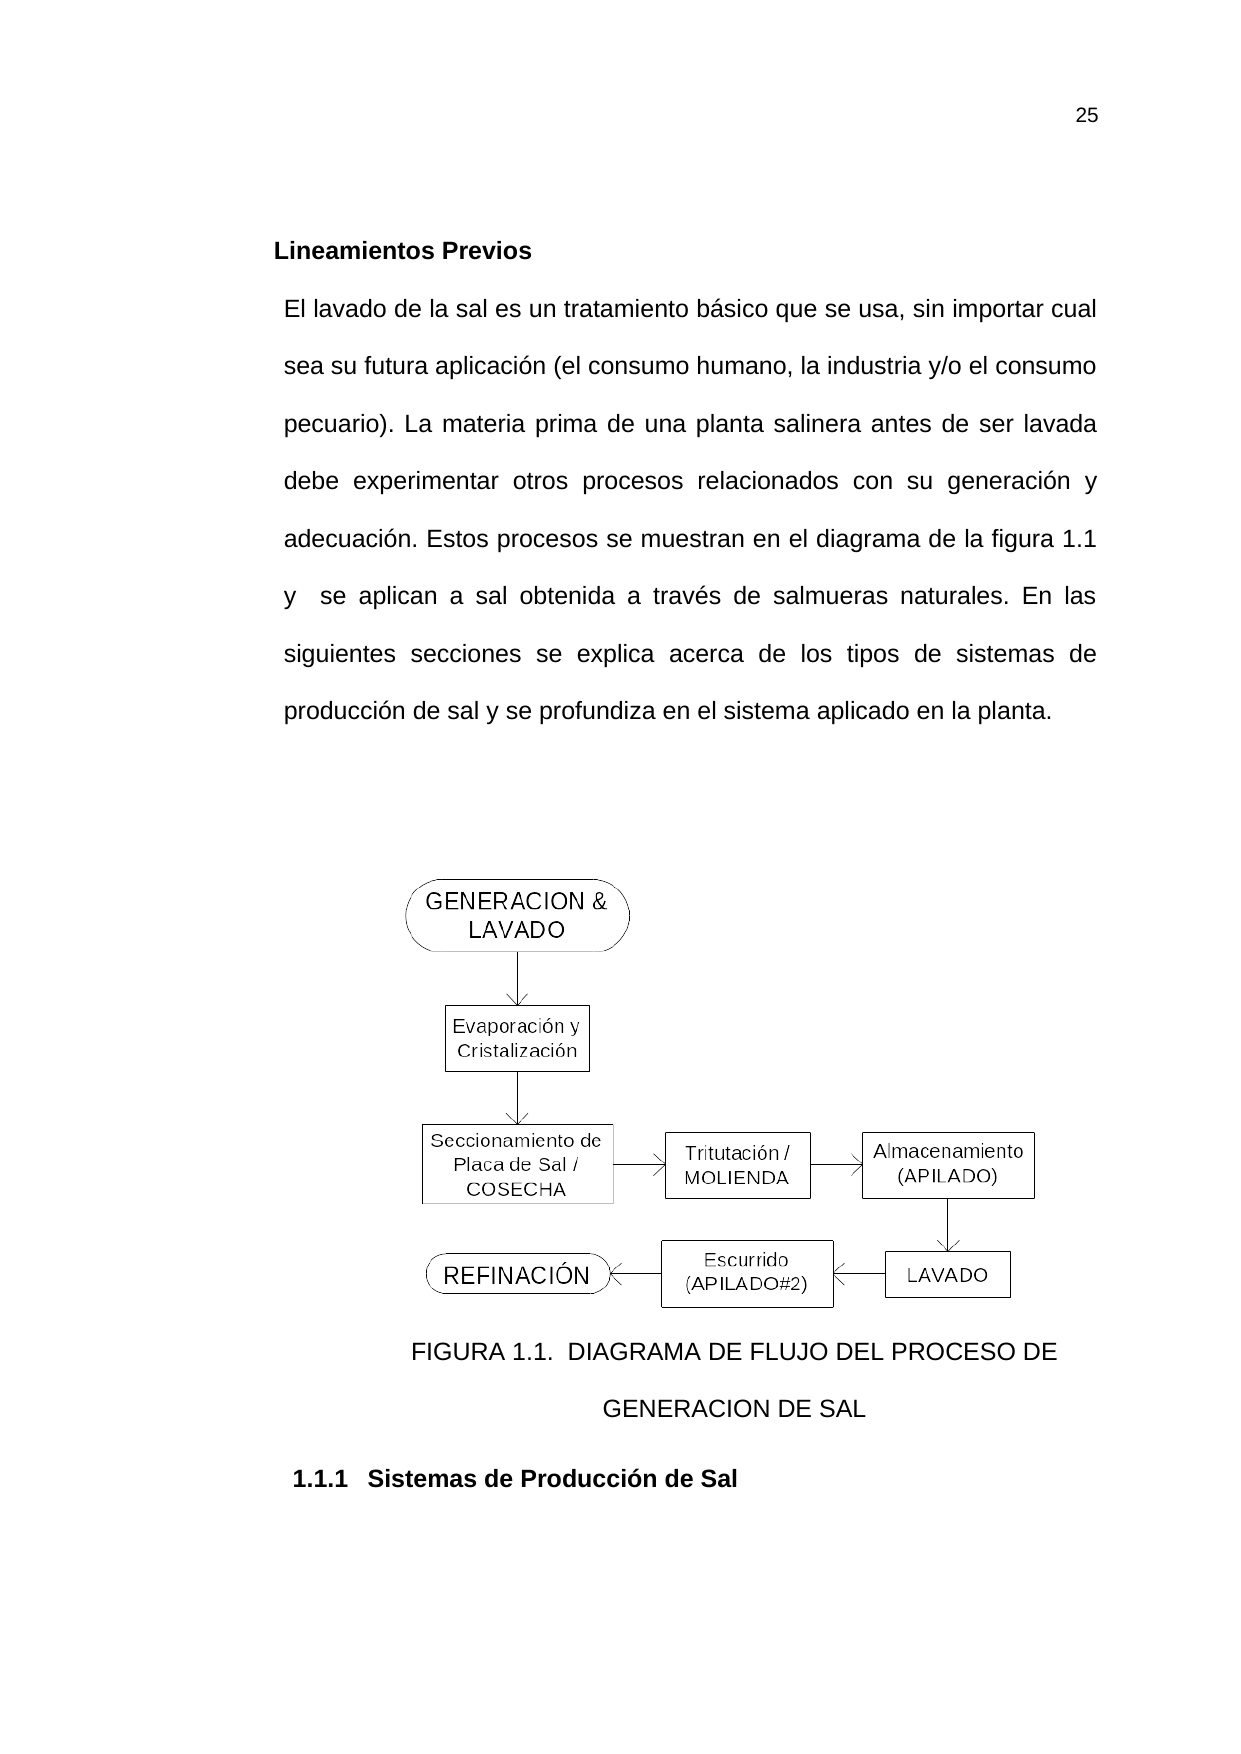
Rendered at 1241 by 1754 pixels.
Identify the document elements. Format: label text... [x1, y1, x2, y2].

list Lineamientos Previos [236, 236, 1098, 265]
list Sistemas de Producción de Sal [292, 1464, 1098, 1493]
text El lavado de la sal es un tratamiento básico que se usa, sin importar cual sea su futura aplicación (el consumo humano, la industria y/o el consumo pecuario). La materia prima de una planta salinera antes de ser lavada debe experimentar otros procesos relacionados con su generación y adecuación. Estos procesos se muestran en el diagrama de la figura 1.1 y se aplican a sal obtenida a través de salmueras naturales. En las siguientes secciones se explica acerca de los tipos de sistemas de producción de sal y se profundiza en el sistema aplicado en la planta. [283, 294, 1098, 725]
text FIGURA 1.1. DIAGRAMA DE FLUJO DEL PROCESO DE GENERACION DE SAL [370, 1337, 1098, 1423]
